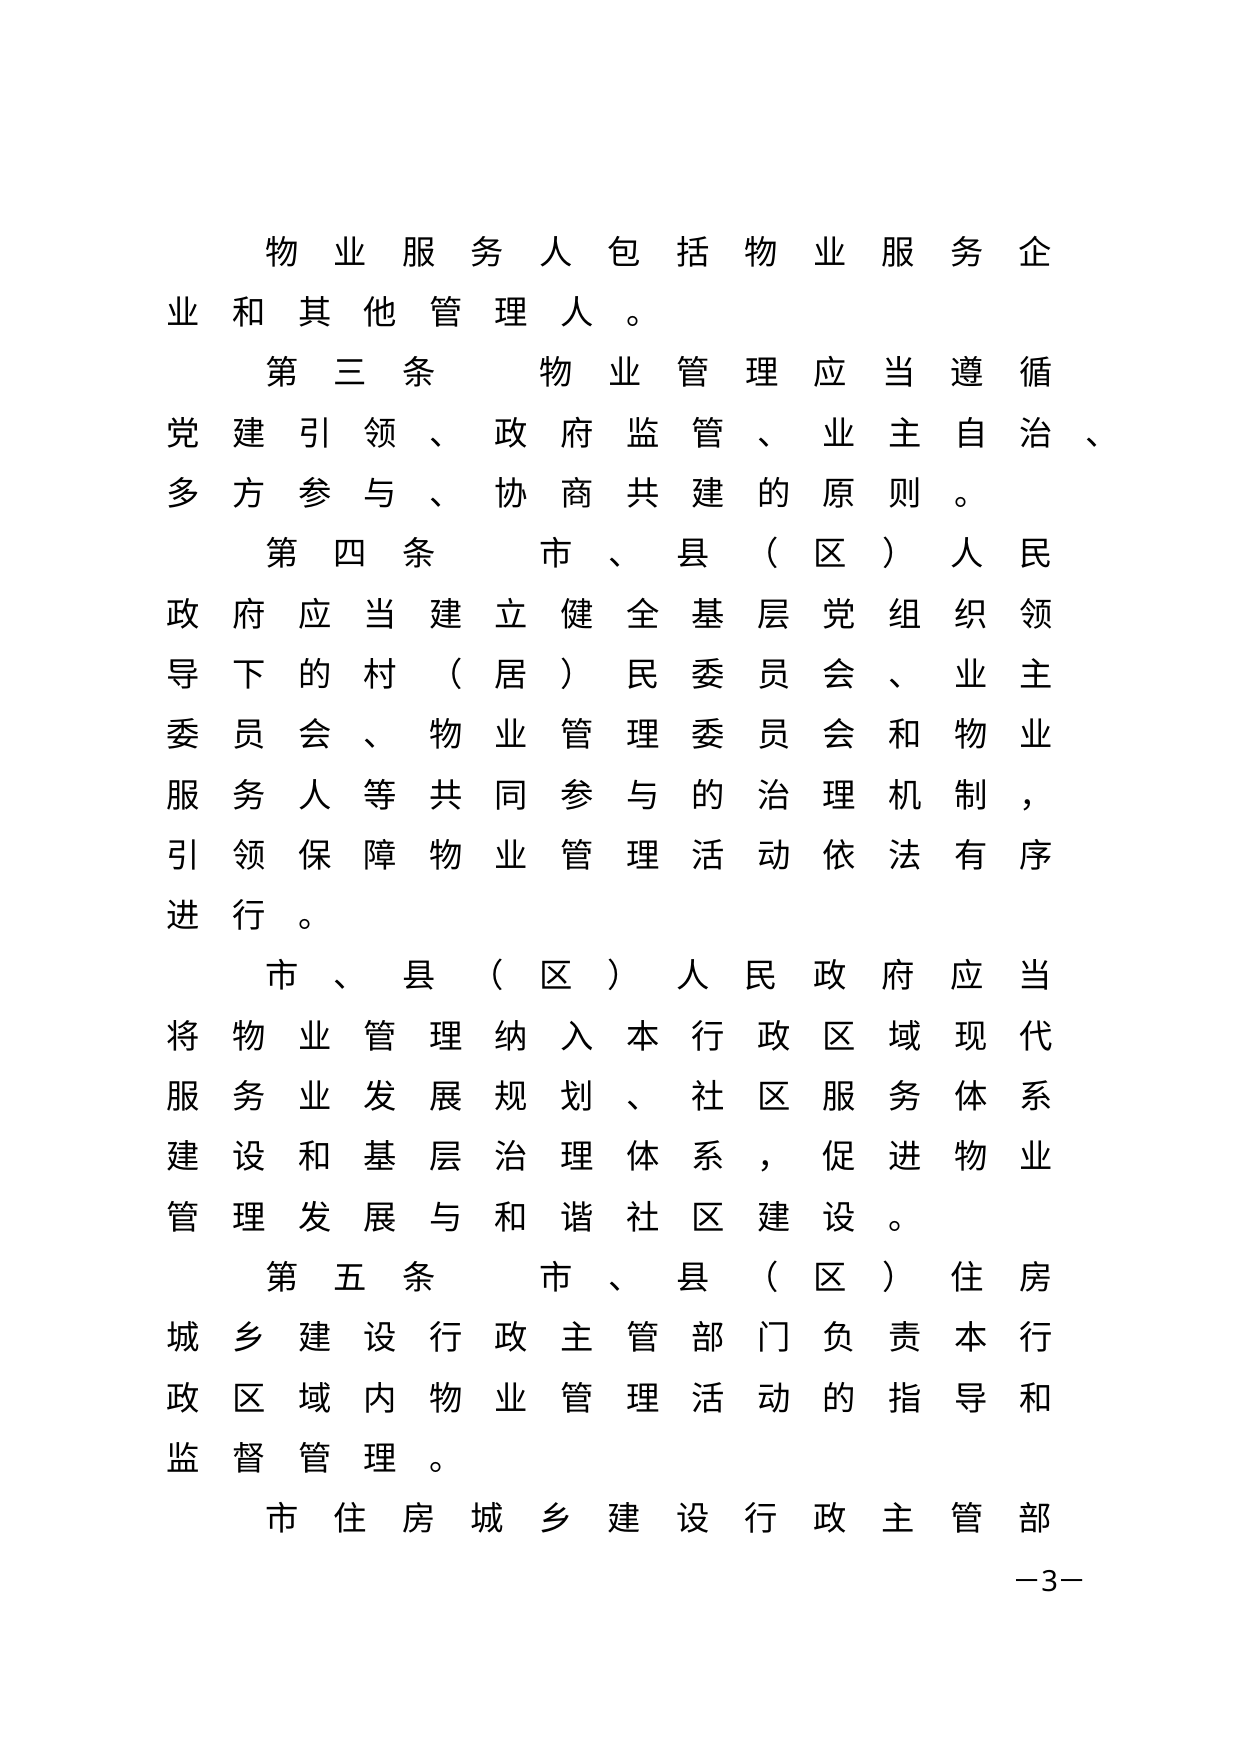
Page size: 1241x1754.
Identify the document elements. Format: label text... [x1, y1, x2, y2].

text 物业服务人包括物业服务企业和其他管理人。 [167, 219, 1085, 340]
text 市住房城乡建设行政主管部门履行下列职责： [167, 1486, 1085, 1546]
text 第三条 物业管理应当遵循党建引领、政府监管、业主自治、多方参与、协商共建的原则。 [167, 340, 1085, 521]
text 第五条 市、县（区）住房城乡建设行政主管部门负责本行政区域内物业管理活动的指导和监督管理。 [167, 1245, 1085, 1486]
text 第四条 市、县（区）人民政府应当建立健全基层党组织领导下的村（居）民委员会、业主委员会、物业管理委员会和物业服务人等共同参与的治理机制，引领保障物业管理活动依法有序进行。 [167, 521, 1085, 943]
text 市、县（区）人民政府应当将物业管理纳入本行政区域现代服务业发展规划、社区服务体系建设和基层治理体系，促进物业管理发展与和谐社区建设。 [167, 943, 1085, 1245]
